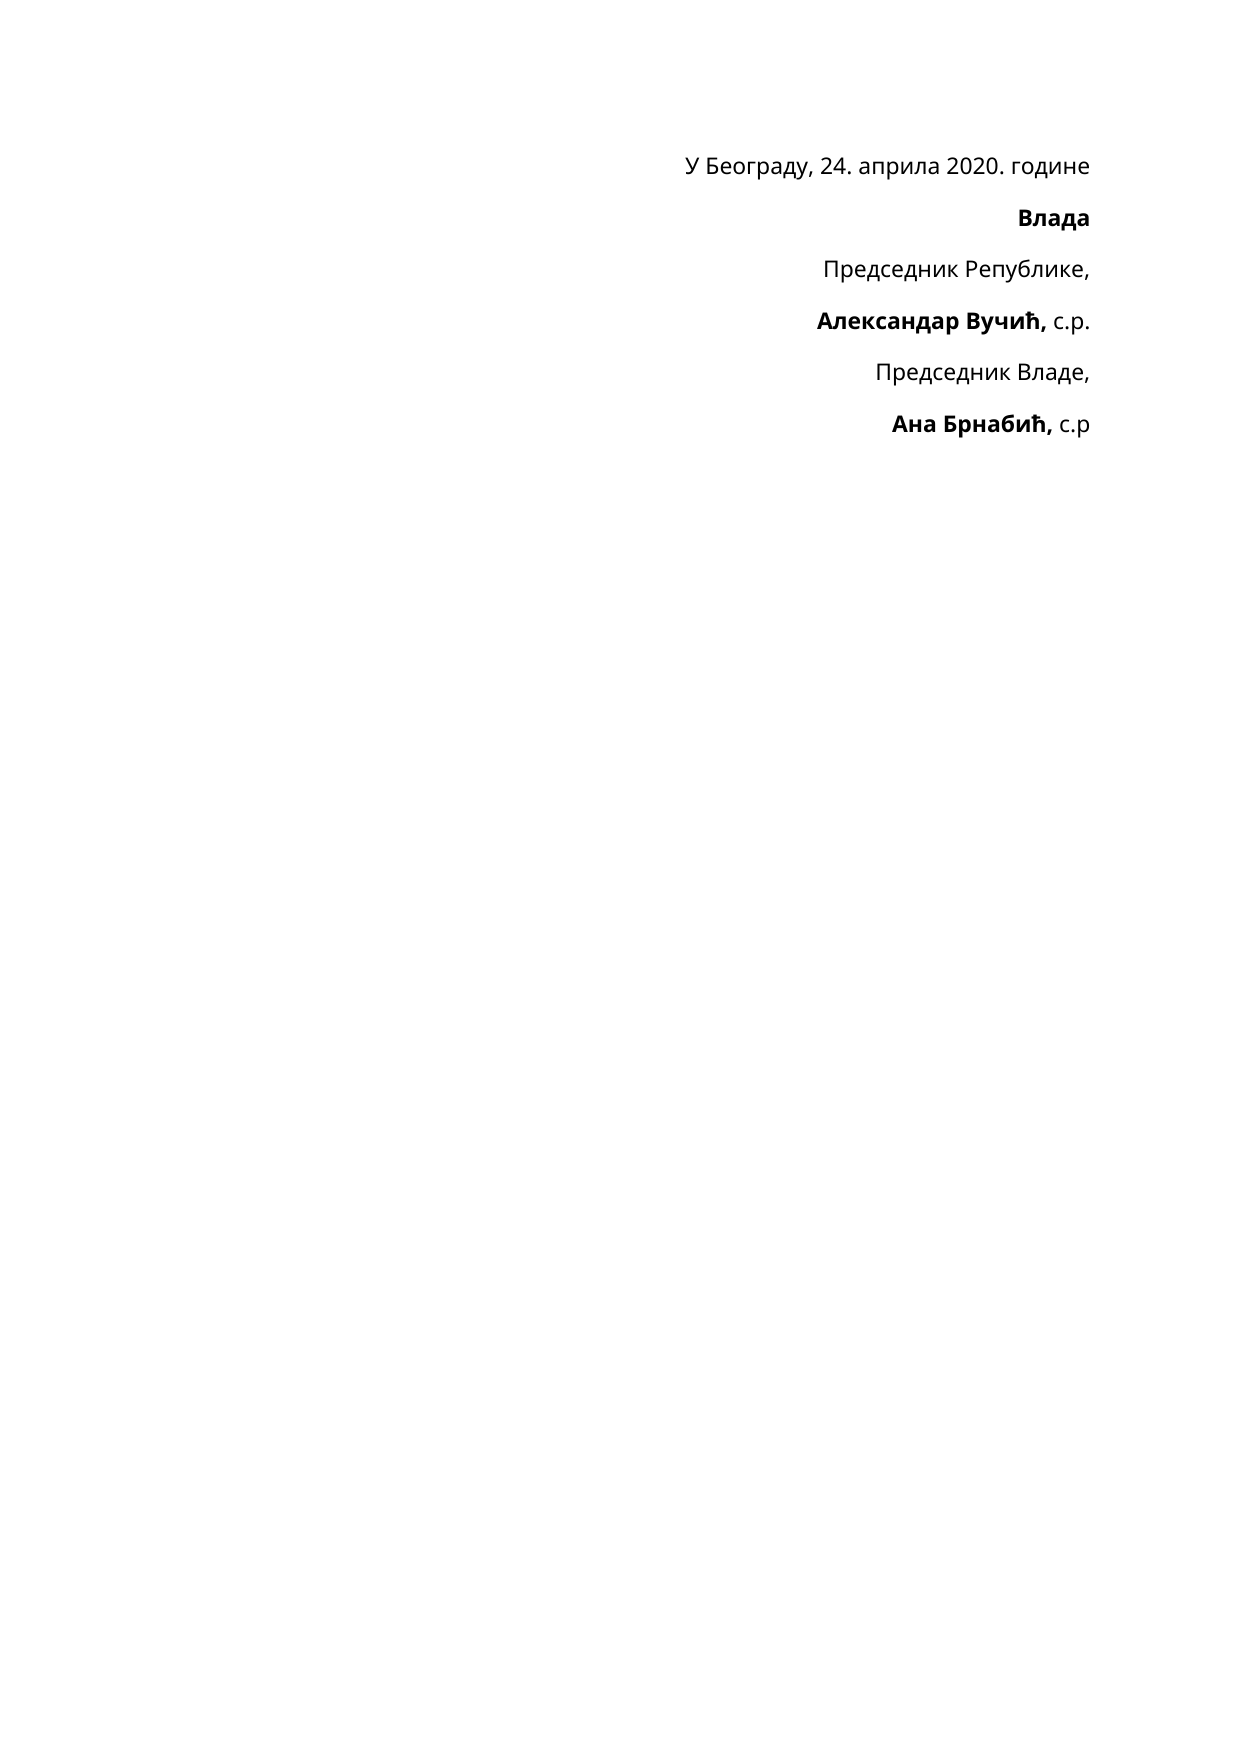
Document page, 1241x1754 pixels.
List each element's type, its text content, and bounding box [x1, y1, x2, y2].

text Председник Владе, [150, 356, 1090, 387]
text Председник Републике, [150, 253, 1090, 284]
text Ана Брнабић, с.р [150, 408, 1090, 439]
text Влада [150, 202, 1090, 233]
text Александар Вучић, с.р. [150, 305, 1090, 336]
text У Београду, 24. априла 2020. године [150, 150, 1090, 181]
